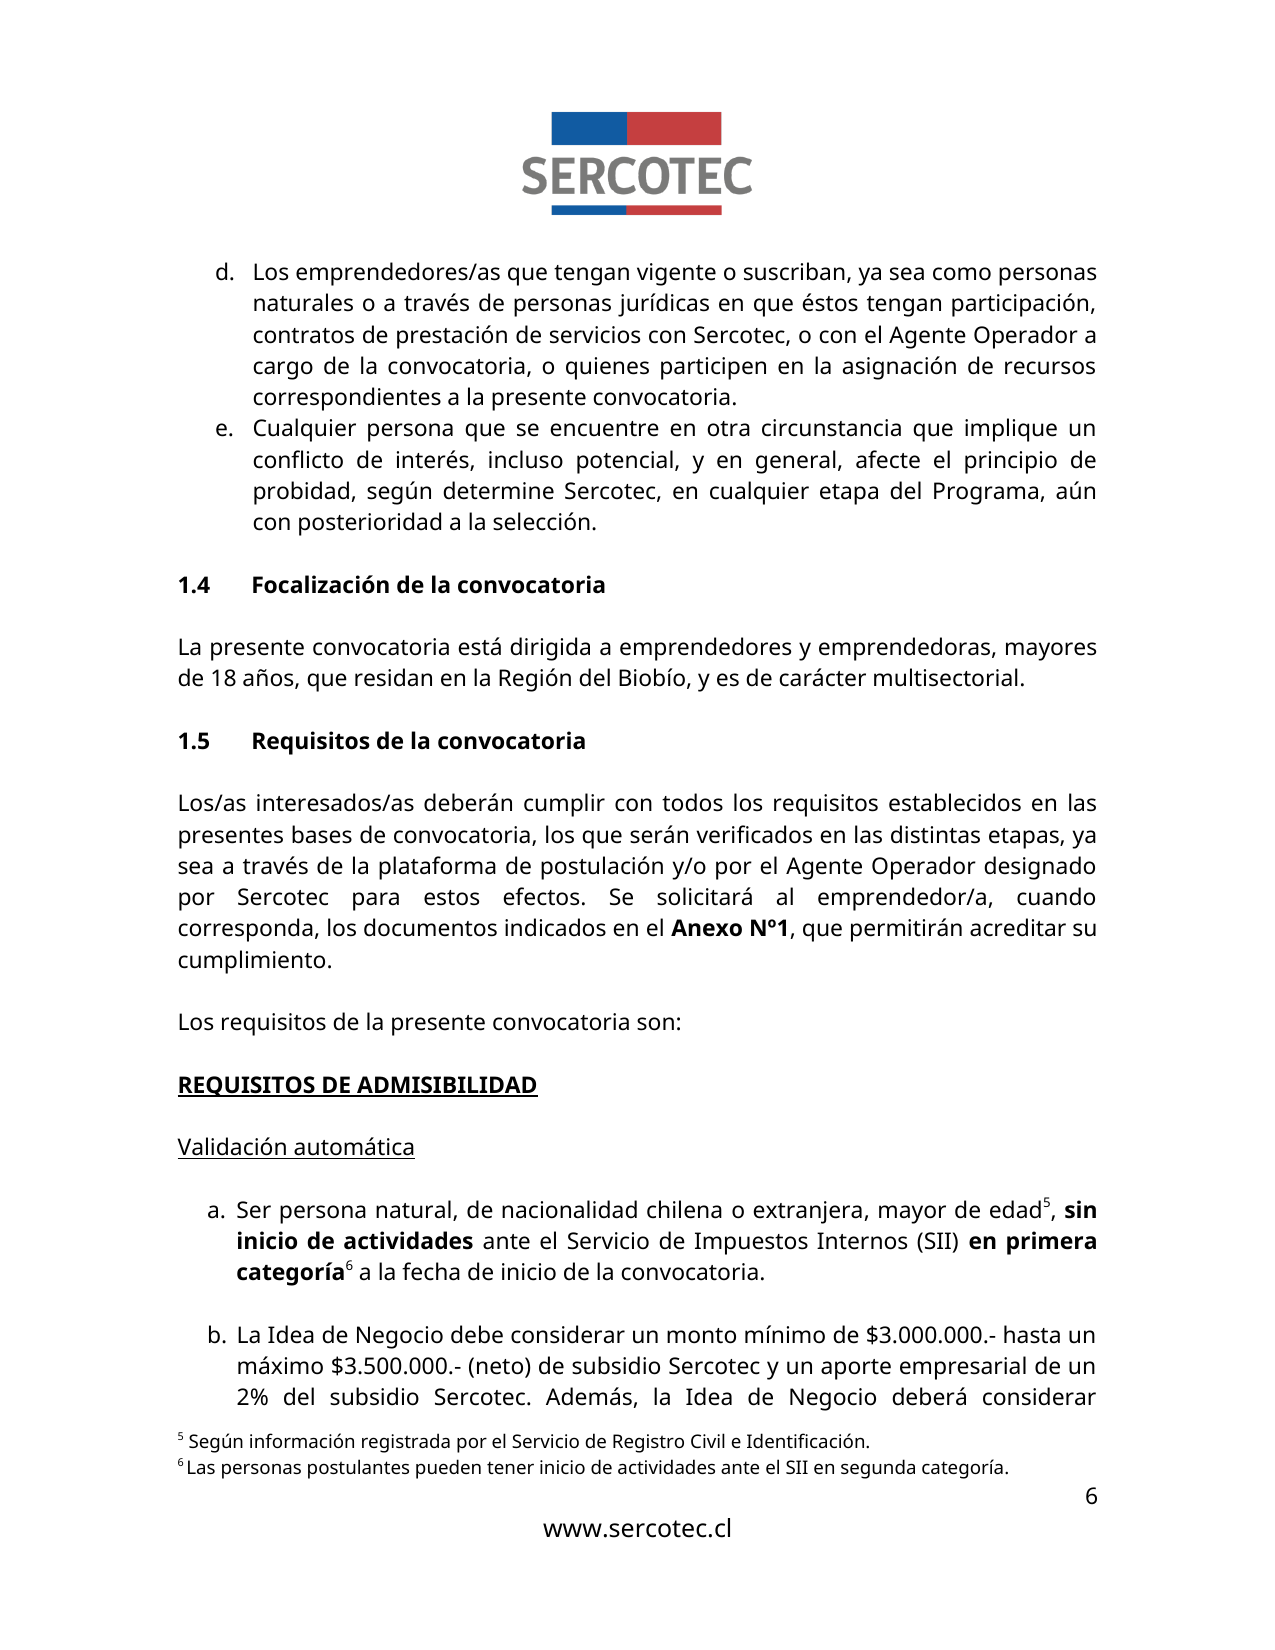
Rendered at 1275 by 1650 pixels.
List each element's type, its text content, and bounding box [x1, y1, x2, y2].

text REQUISITOS DE ADMISIBILIDAD [177, 1069, 1098, 1100]
list Ser persona natural, de nacionalidad chilena o extranjera, mayor de edad, sin inicio de actividades ante el Servicio de Impuestos Internos (SII) en primera categoría a la fecha de inicio de la convocatoria. [207, 1194, 1098, 1287]
text Validación automática [177, 1131, 1098, 1162]
text Los requisitos de la presente convocatoria son: [177, 1006, 1098, 1037]
list Cualquier persona que se encuentre en otra circunstancia que implique un conflicto de interés, incluso potencial, y en general, afecte el principio de probidad, según determine Sercotec, en cualquier etapa del Programa, aún con posterioridad a la selección. [215, 412, 1098, 537]
text La presente convocatoria está dirigida a emprendedores y emprendedoras, mayores de 18 años, que residan en la Región del Biobío, y es de carácter multisectorial. [177, 631, 1098, 694]
picture [512, 105, 763, 225]
text 1.4 Focalización de la convocatoria [177, 569, 1098, 600]
text Los/as interesados/as deberán cumplir con todos los requisitos establecidos en las presentes bases de convocatoria, los que serán verificados en las distintas etapas, ya sea a través de la plataforma de postulación y/o por el Agente Operador designado por Sercotec para estos efectos. Se solicitará al emprendedor/a, cuando corresponda, los documentos indicados en el Anexo Nº1, que permitirán acreditar su cumplimiento. [177, 787, 1098, 975]
list Los emprendedores/as que tengan vigente o suscriban, ya sea como personas naturales o a través de personas jurídicas en que éstos tengan participación, contratos de prestación de servicios con Sercotec, o con el Agente Operador a cargo de la convocatoria, o quienes participen en la asignación de recursos correspondientes a la presente convocatoria. [215, 256, 1098, 412]
text 1.5 Requisitos de la convocatoria [177, 725, 1098, 756]
